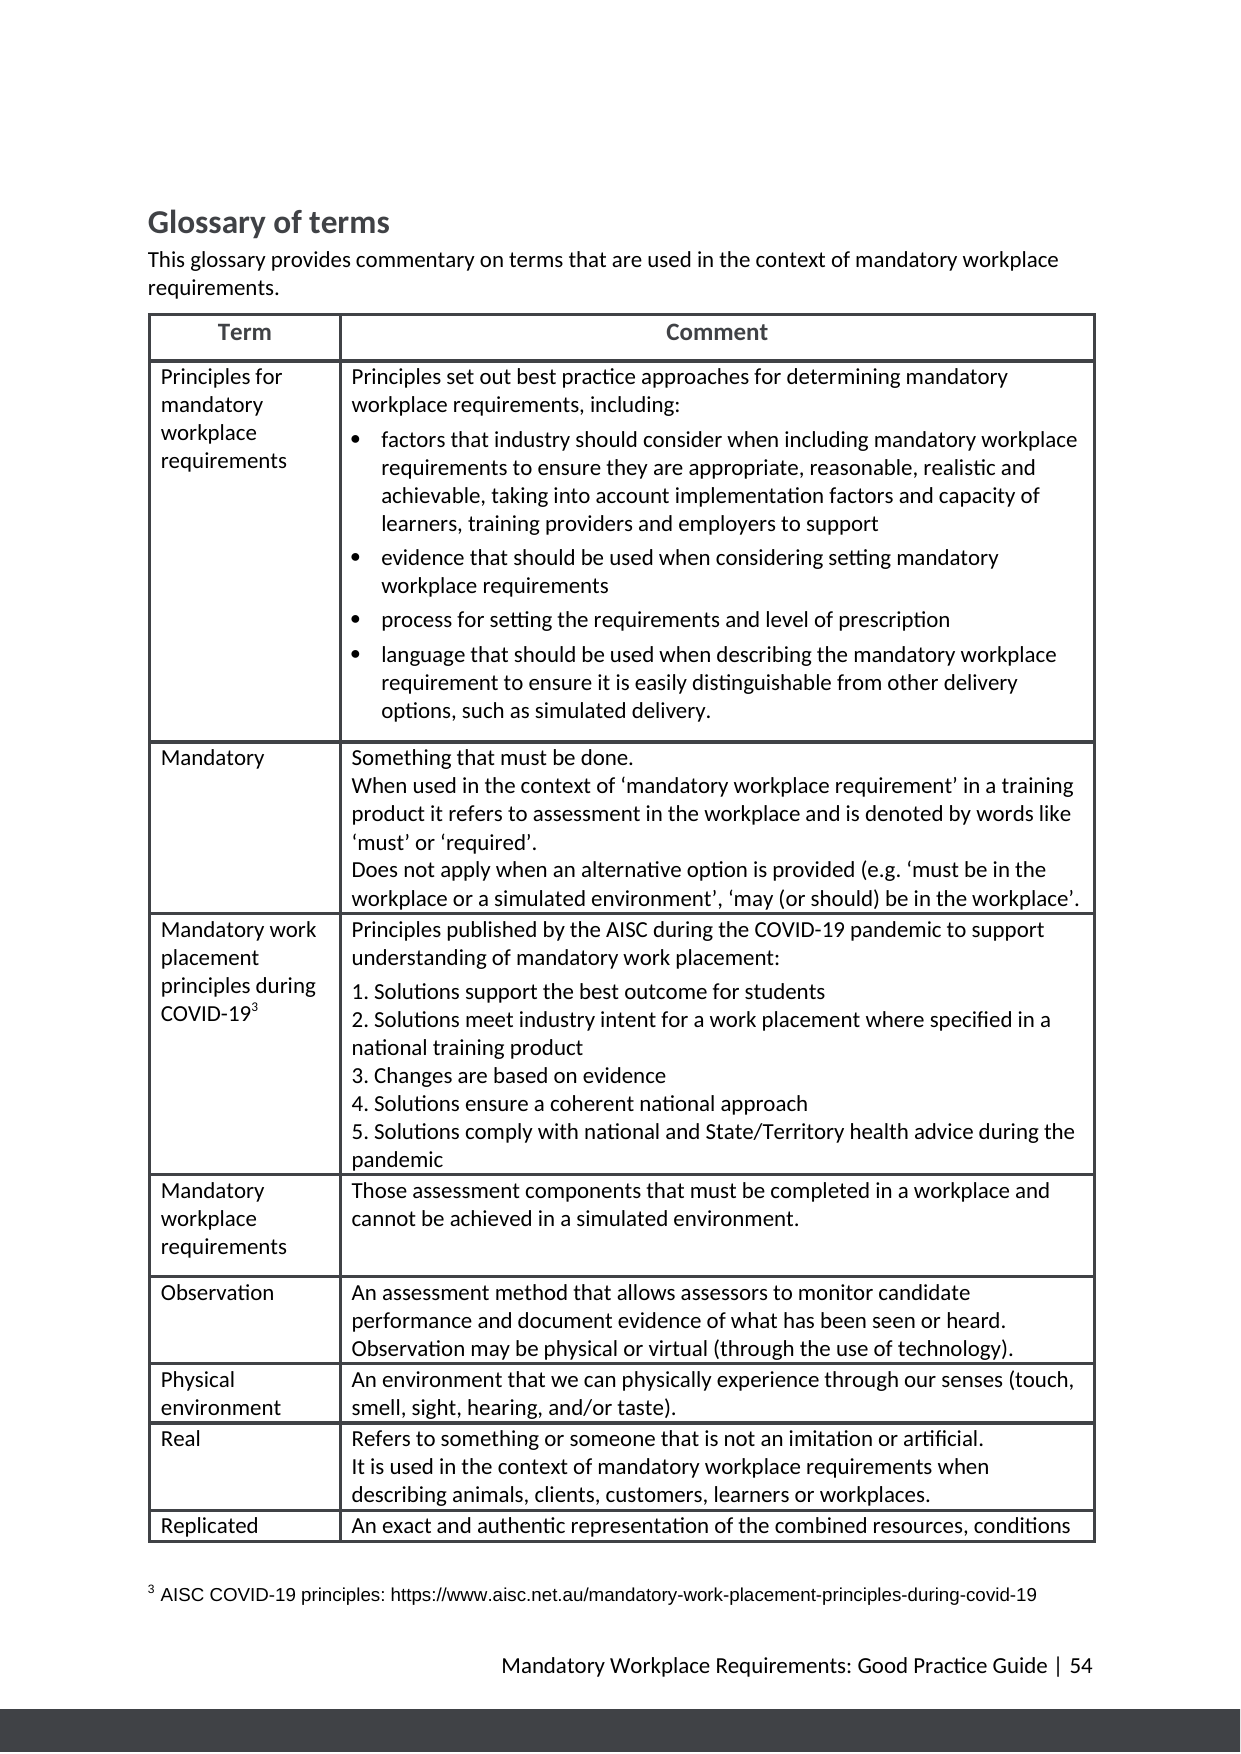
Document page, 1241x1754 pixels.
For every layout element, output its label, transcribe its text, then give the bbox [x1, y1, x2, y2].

table_cell An environment that we can physically experience through our senses (touch, smell, sight, hearing, and/or taste). [342, 1365, 1093, 1421]
table_cell Observation [151, 1278, 339, 1362]
table_cell Physical environment [151, 1365, 339, 1421]
table_cell Something that must be done. When used in the context of ‘mandatory workplace requirement’ in a training product it refers to assessment in the workplace and is denoted by words like ‘must’ or ‘required’. Does not apply when an alternative option is provided (e.g. ‘must be in the workplace or a simulated environment’, ‘may (or should) be in the workplace’. [342, 744, 1093, 912]
table_cell Refers to something or someone that is not an imitation or artificial. It is used in the context of mandatory workplace requirements when describing animals, clients, customers, learners or workplaces. [342, 1425, 1093, 1508]
table_header Comment [342, 316, 1093, 359]
table_cell Mandatory work placement principles during COVID-19 [151, 915, 339, 1173]
subtitle Glossary of terms [148, 201, 1092, 241]
table_cell An assessment method that allows assessors to monitor candidate performance and document evidence of what has been seen or heard. Observation may be physical or virtual (through the use of technology). [342, 1278, 1093, 1362]
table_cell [151, 1512, 339, 1540]
table_cell Mandatory [151, 744, 339, 912]
table_cell Principles published by the AISC during the COVID-19 pandemic to support understanding of mandatory work placement: 1. Solutions support the best outcome for students 2. Solutions meet industry intent for a work placement where specified in a national training product 3. Changes are based on evidence 4. Solutions ensure a coherent national approach 5. Solutions comply with national and State/Territory health advice during the pandemic [342, 915, 1093, 1173]
table_cell Principles set out best practice approaches for determining mandatory workplace requirements, including: factors that industry should consider when including mandatory workplace requirements to ensure they are appropriate, reasonable, realistic and achievable, taking into account implementation factors and capacity of learners, training providers and employers to support evidence that should be used when considering setting mandatory workplace requirements process for setting the requirements and level of prescription language that should be used when describing the mandatory workplace requirement to ensure it is easily distinguishable from other delivery options, such as simulated delivery. [342, 363, 1093, 740]
table_cell Principles for mandatory workplace requirements [151, 363, 339, 740]
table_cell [342, 1512, 1093, 1540]
table_header Term [151, 316, 339, 359]
text This glossary provides commentary on terms that are used in the context of mandatory workplace requirements. [148, 245, 1092, 301]
table_cell Real [151, 1425, 339, 1508]
table_cell Mandatory workplace requirements [151, 1176, 339, 1275]
table_cell Those assessment components that must be completed in a workplace and cannot be achieved in a simulated environment. [342, 1176, 1093, 1275]
